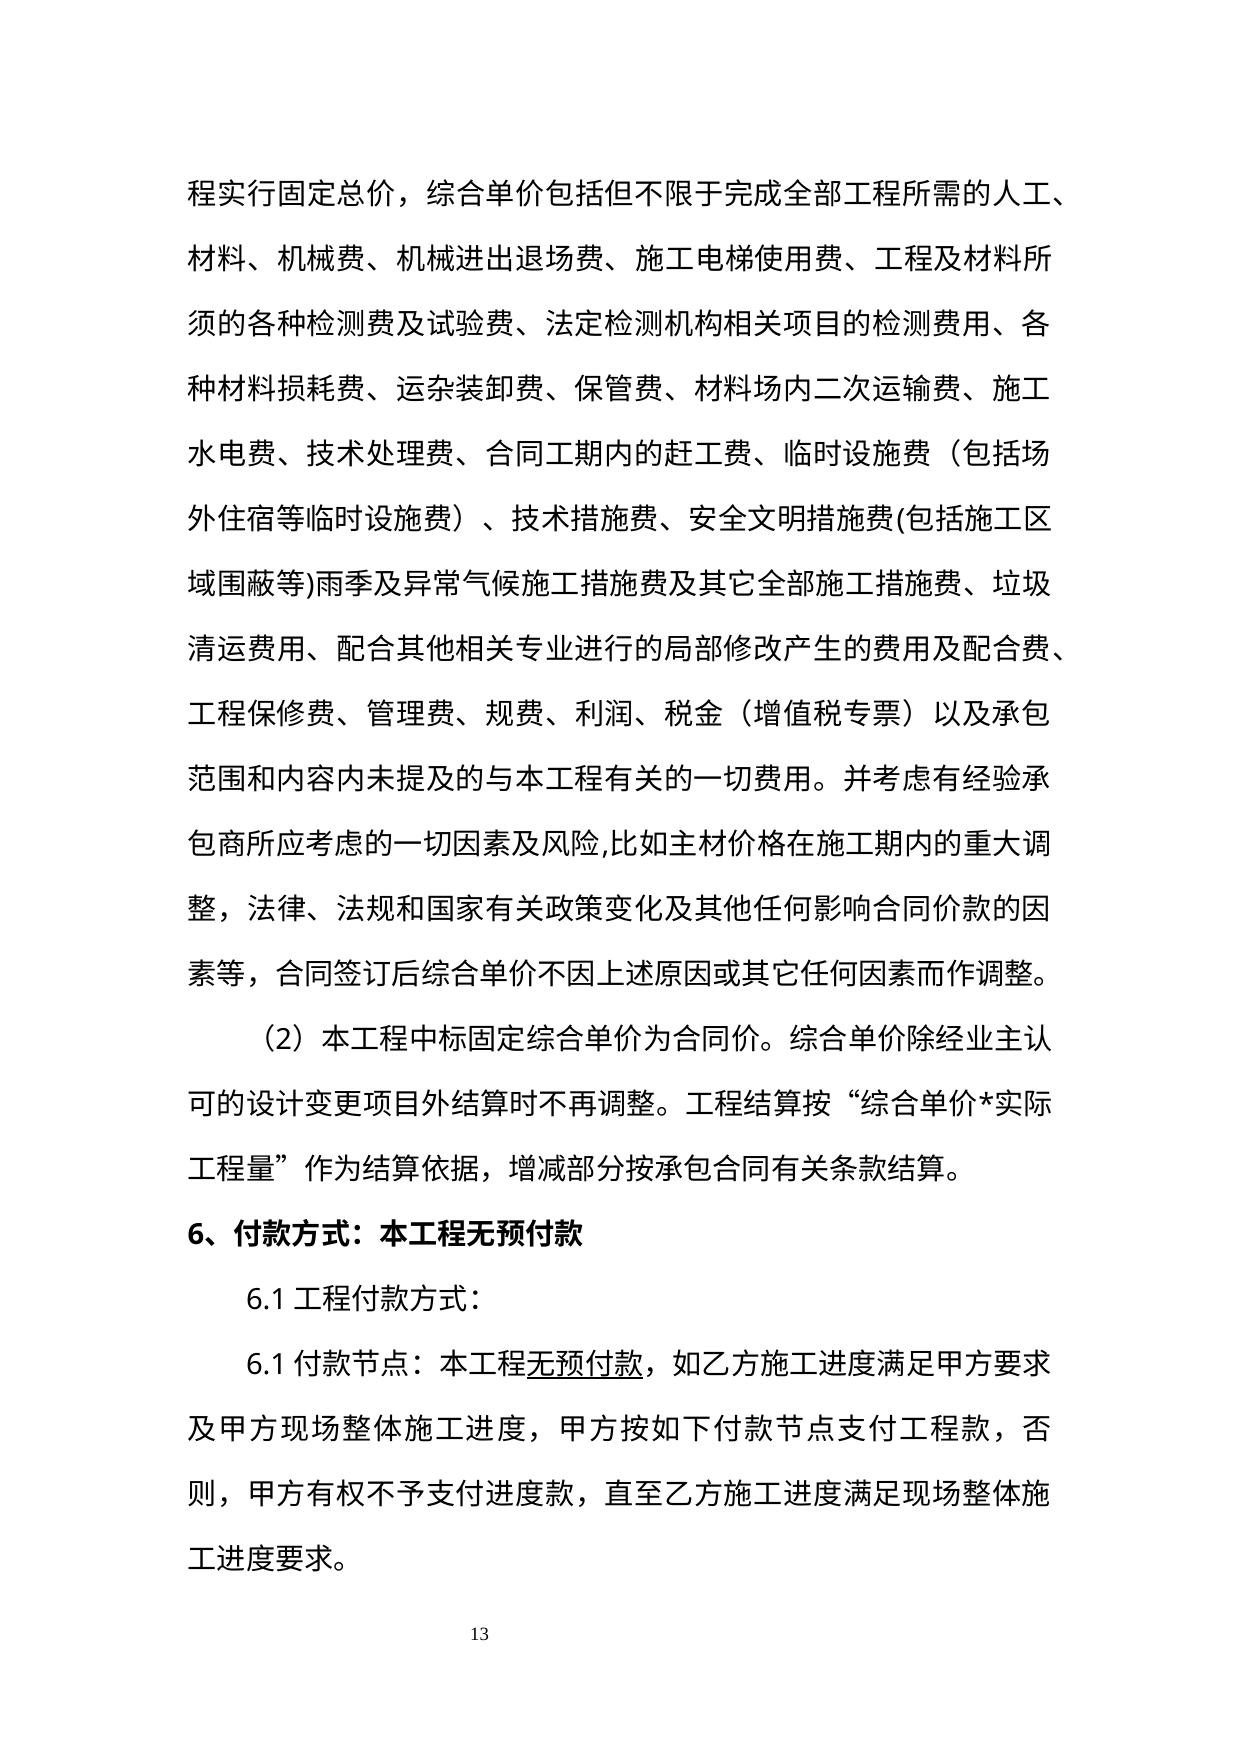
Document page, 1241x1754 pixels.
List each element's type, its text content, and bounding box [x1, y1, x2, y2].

text （2）本工程中标固定综合单价为合同价。综合单价除经业主认可的设计变更项目外结算时不再调整。工程结算按“综合单价*实际工程量”作为结算依据，增减部分按承包合同有关条款结算。 [187, 1004, 1053, 1199]
text 6、付款方式：本工程无预付款 [187, 1199, 1053, 1264]
text 6.1付款节点：本工程无预付款，如乙方施工进度满足甲方要求及甲方现场整体施工进度，甲方按如下付款节点支付工程款，否则，甲方有权不予支付进度款，直至乙方施工进度满足现场整体施工进度要求。 [187, 1329, 1053, 1589]
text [187, 159, 1053, 1004]
text 6.1工程付款方式： [187, 1264, 1053, 1329]
